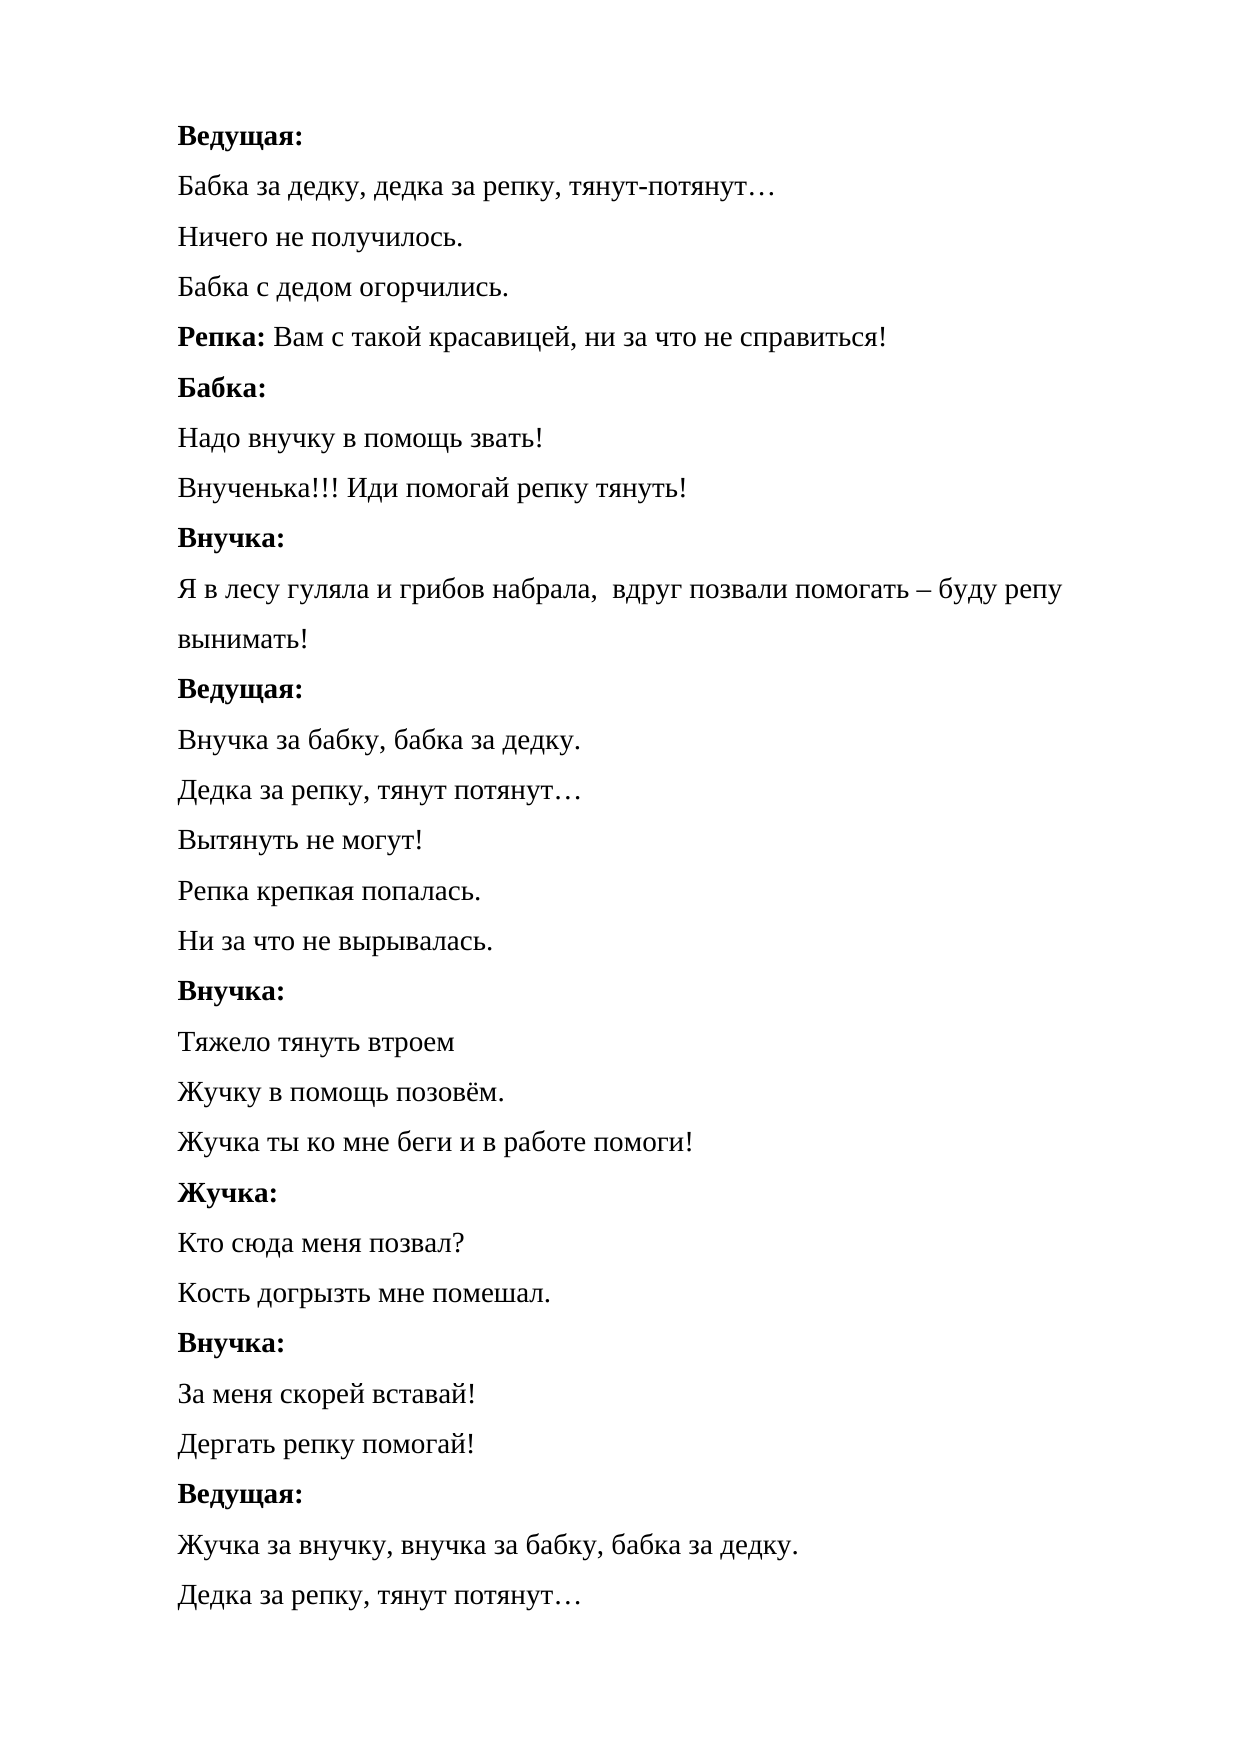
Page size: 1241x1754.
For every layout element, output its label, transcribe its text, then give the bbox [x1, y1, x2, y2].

text Жучка ты ко мне беги и в работе помоги! [177, 1124, 1152, 1158]
text Ни за что не вырывалась. [177, 923, 1152, 957]
text Внучка за бабку, бабка за дедку. [177, 722, 1152, 755]
text Внученька!!! Иди помогай репку тянуть! [177, 470, 1152, 504]
text Бабка за дедку, дедка за репку, тянут-потянут… [177, 168, 1152, 202]
text Ведущая: [177, 672, 1152, 705]
text Я в лесу гуляла и грибов набрала, вдруг позвали помогать – буду репу вынимать! [177, 571, 1152, 655]
text Жучка: [177, 1175, 1152, 1208]
text Внучка: [177, 521, 1152, 554]
text Дедка за репку, тянут потянут… [177, 772, 1152, 806]
text Дергать репку помогай! [177, 1426, 1152, 1460]
text Вытянуть не могут! [177, 822, 1152, 856]
text Внучка: [177, 973, 1152, 1007]
text Ведущая: [177, 1477, 1152, 1510]
text Бабка: [177, 370, 1152, 403]
text Внучка: [177, 1326, 1152, 1359]
text Репка крепкая попалась. [177, 873, 1152, 906]
text Тяжело тянуть втроем [177, 1024, 1152, 1057]
text Надо внучку в помощь звать! [177, 420, 1152, 453]
text Дедка за репку, тянут потянут… [177, 1577, 1152, 1611]
text Бабка с дедом огорчились. [177, 269, 1152, 303]
text Ничего не получилось. [177, 219, 1152, 252]
text Кость догрызть мне помешал. [177, 1275, 1152, 1309]
text Ведущая: [177, 118, 1152, 152]
text Жучка за внучку, внучка за бабку, бабка за дедку. [177, 1527, 1152, 1560]
text Кто сюда меня позвал? [177, 1225, 1152, 1258]
text Жучку в помощь позовём. [177, 1074, 1152, 1108]
text За меня скорей вставай! [177, 1376, 1152, 1409]
text Репка: Вам с такой красавицей, ни за что не справиться! [177, 319, 1152, 353]
